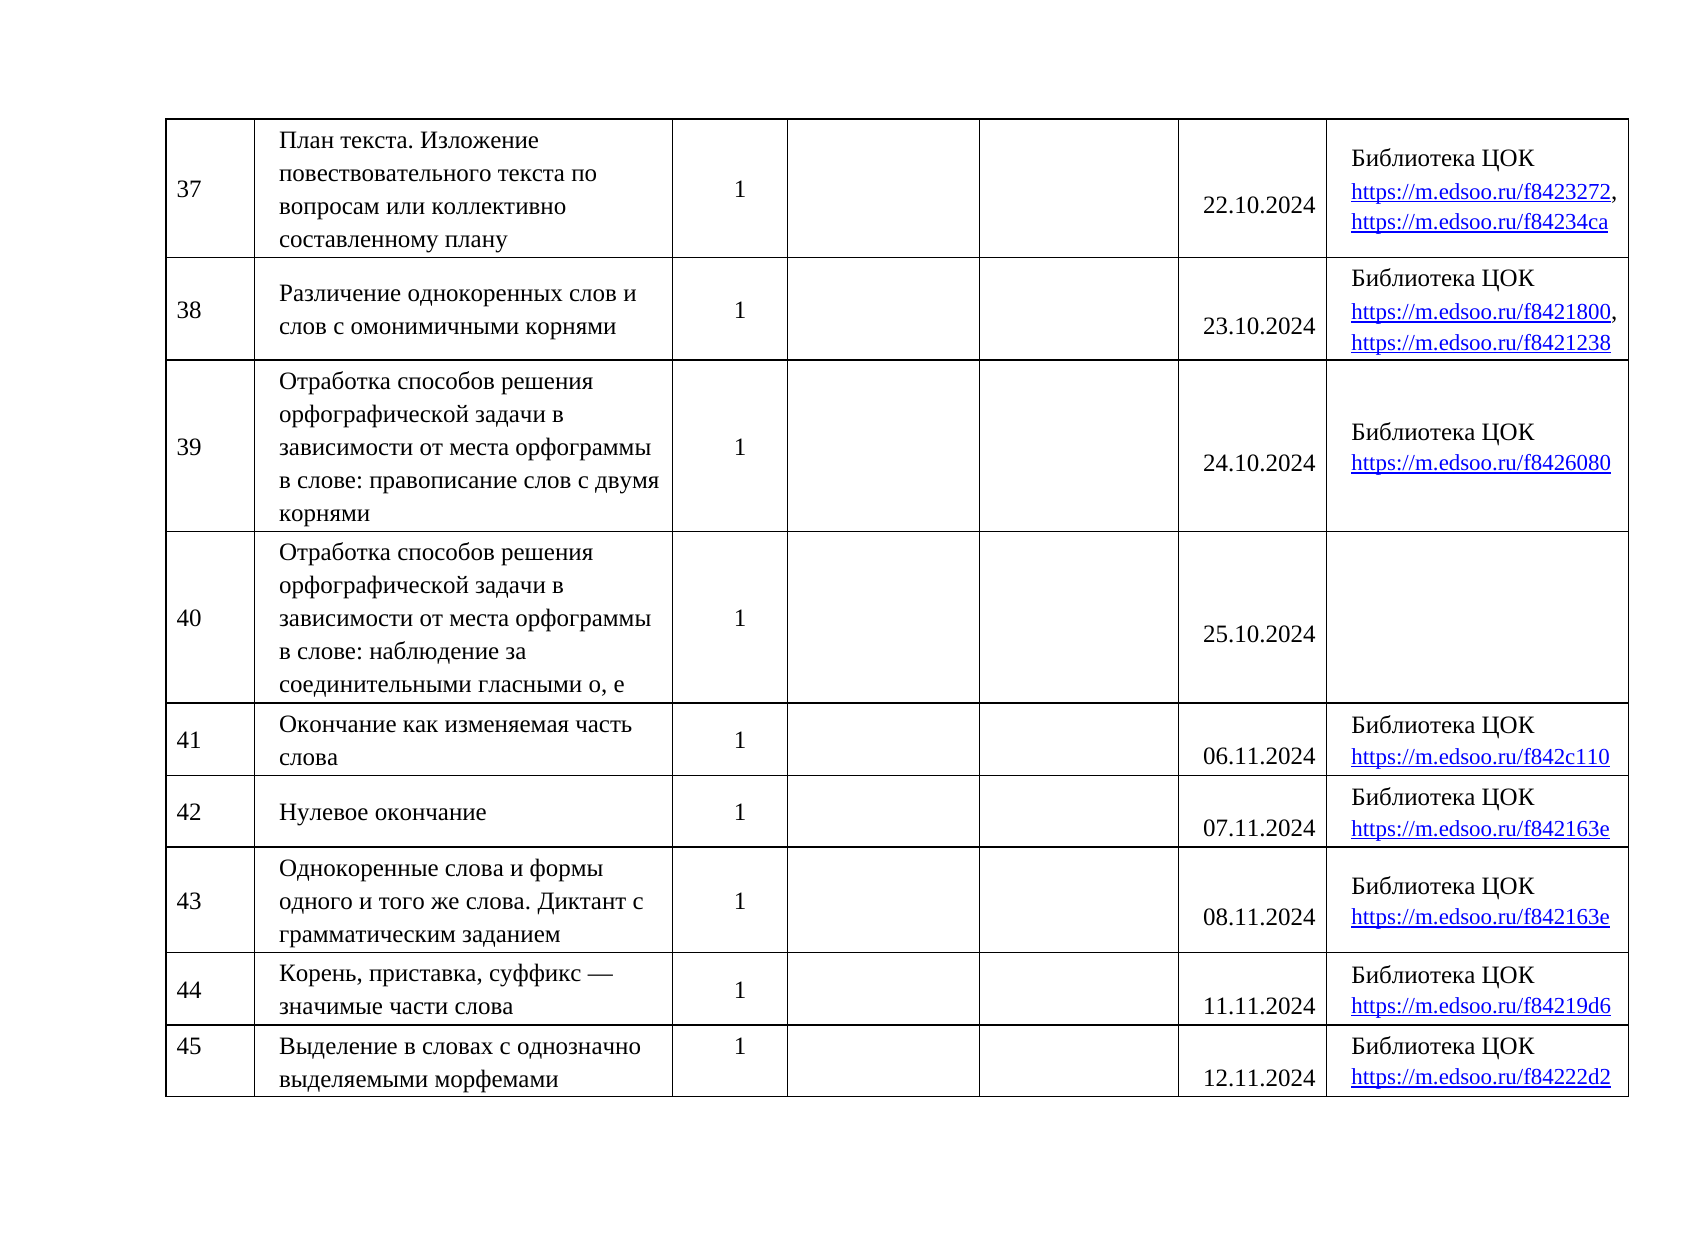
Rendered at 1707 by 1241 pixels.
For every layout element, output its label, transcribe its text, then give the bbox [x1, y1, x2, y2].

table_cell Библиотека ЦОК https://m.edsoo.ru/f8421800, https://m.edsoo.ru/f8421238 [1327, 258, 1628, 359]
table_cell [255, 1026, 672, 1096]
table_cell [788, 848, 979, 952]
table_cell Отработка способов решения орфографической задачи в зависимости от места орфограммы в слове: правописание слов с двумя корнями [255, 361, 672, 531]
table_cell 38 [167, 258, 254, 359]
table_cell [980, 120, 1178, 257]
table_cell [788, 953, 979, 1024]
table_cell Нулевое окончание [255, 776, 672, 846]
table_cell [788, 1026, 979, 1096]
table_cell [788, 776, 979, 846]
table_cell 24.10.2024 [1179, 361, 1326, 531]
table_cell [788, 258, 979, 359]
table_cell 1 [673, 953, 787, 1024]
table_cell 1 [673, 704, 787, 774]
table_cell 12.11.2024 [1179, 1026, 1326, 1096]
table_cell 06.11.2024 [1179, 704, 1326, 774]
table_cell Библиотека ЦОК https://m.edsoo.ru/f842c110 [1327, 704, 1628, 774]
table_cell Библиотека ЦОК https://m.edsoo.ru/f842163e [1327, 776, 1628, 846]
table_cell Библиотека ЦОК https://m.edsoo.ru/f84219d6 [1327, 953, 1628, 1024]
table_cell Корень, приставка, суффикс — значимые части слова [255, 953, 672, 1024]
table_cell [788, 120, 979, 257]
table_cell Окончание как изменяемая часть слова [255, 704, 672, 774]
table_cell [980, 532, 1178, 702]
table_cell 1 [673, 120, 787, 257]
table_cell [980, 776, 1178, 846]
table_cell 23.10.2024 [1179, 258, 1326, 359]
table_cell [980, 361, 1178, 531]
table_cell Библиотека ЦОК https://m.edsoo.ru/f8423272, https://m.edsoo.ru/f84234ca [1327, 120, 1628, 257]
table_cell [980, 953, 1178, 1024]
table_cell 43 [167, 848, 254, 952]
table_cell Библиотека ЦОК https://m.edsoo.ru/f842163e [1327, 848, 1628, 952]
table_cell Однокоренные слова и формы одного и того же слова. Диктант с грамматическим заданием [255, 848, 672, 952]
table_cell [788, 361, 979, 531]
table_cell 22.10.2024 [1179, 120, 1326, 257]
table_cell 1 [673, 258, 787, 359]
table_cell [788, 704, 979, 774]
table_cell 1 [673, 532, 787, 702]
table_cell 40 [167, 532, 254, 702]
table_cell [1327, 1026, 1628, 1096]
table_cell 25.10.2024 [1179, 532, 1326, 702]
table_cell План текста. Изложение повествовательного текста по вопросам или коллективно составленному плану [255, 120, 672, 257]
table_cell Различение однокоренных слов и слов с омонимичными корнями [255, 258, 672, 359]
table_cell Отработка способов решения орфографической задачи в зависимости от места орфограммы в слове: наблюдение за соединительными гласными о, е [255, 532, 672, 702]
table_cell [980, 1026, 1178, 1096]
table_cell Библиотека ЦОК https://m.edsoo.ru/f8426080 [1327, 361, 1628, 531]
table_cell [980, 704, 1178, 774]
table_cell 37 [167, 120, 254, 257]
table_cell 44 [167, 953, 254, 1024]
table_cell [980, 848, 1178, 952]
table_cell [980, 258, 1178, 359]
table_cell 1 [673, 848, 787, 952]
table_cell 39 [167, 361, 254, 531]
table_cell 1 [673, 776, 787, 846]
table_cell [788, 532, 979, 702]
table_cell 45 [167, 1026, 254, 1096]
table_cell 07.11.2024 [1179, 776, 1326, 846]
table_cell 41 [167, 704, 254, 774]
table_cell 11.11.2024 [1179, 953, 1326, 1024]
table_cell 42 [167, 776, 254, 846]
table_cell [1327, 532, 1628, 702]
table_cell 1 [673, 1026, 787, 1096]
table_cell 1 [673, 361, 787, 531]
table_cell 08.11.2024 [1179, 848, 1326, 952]
